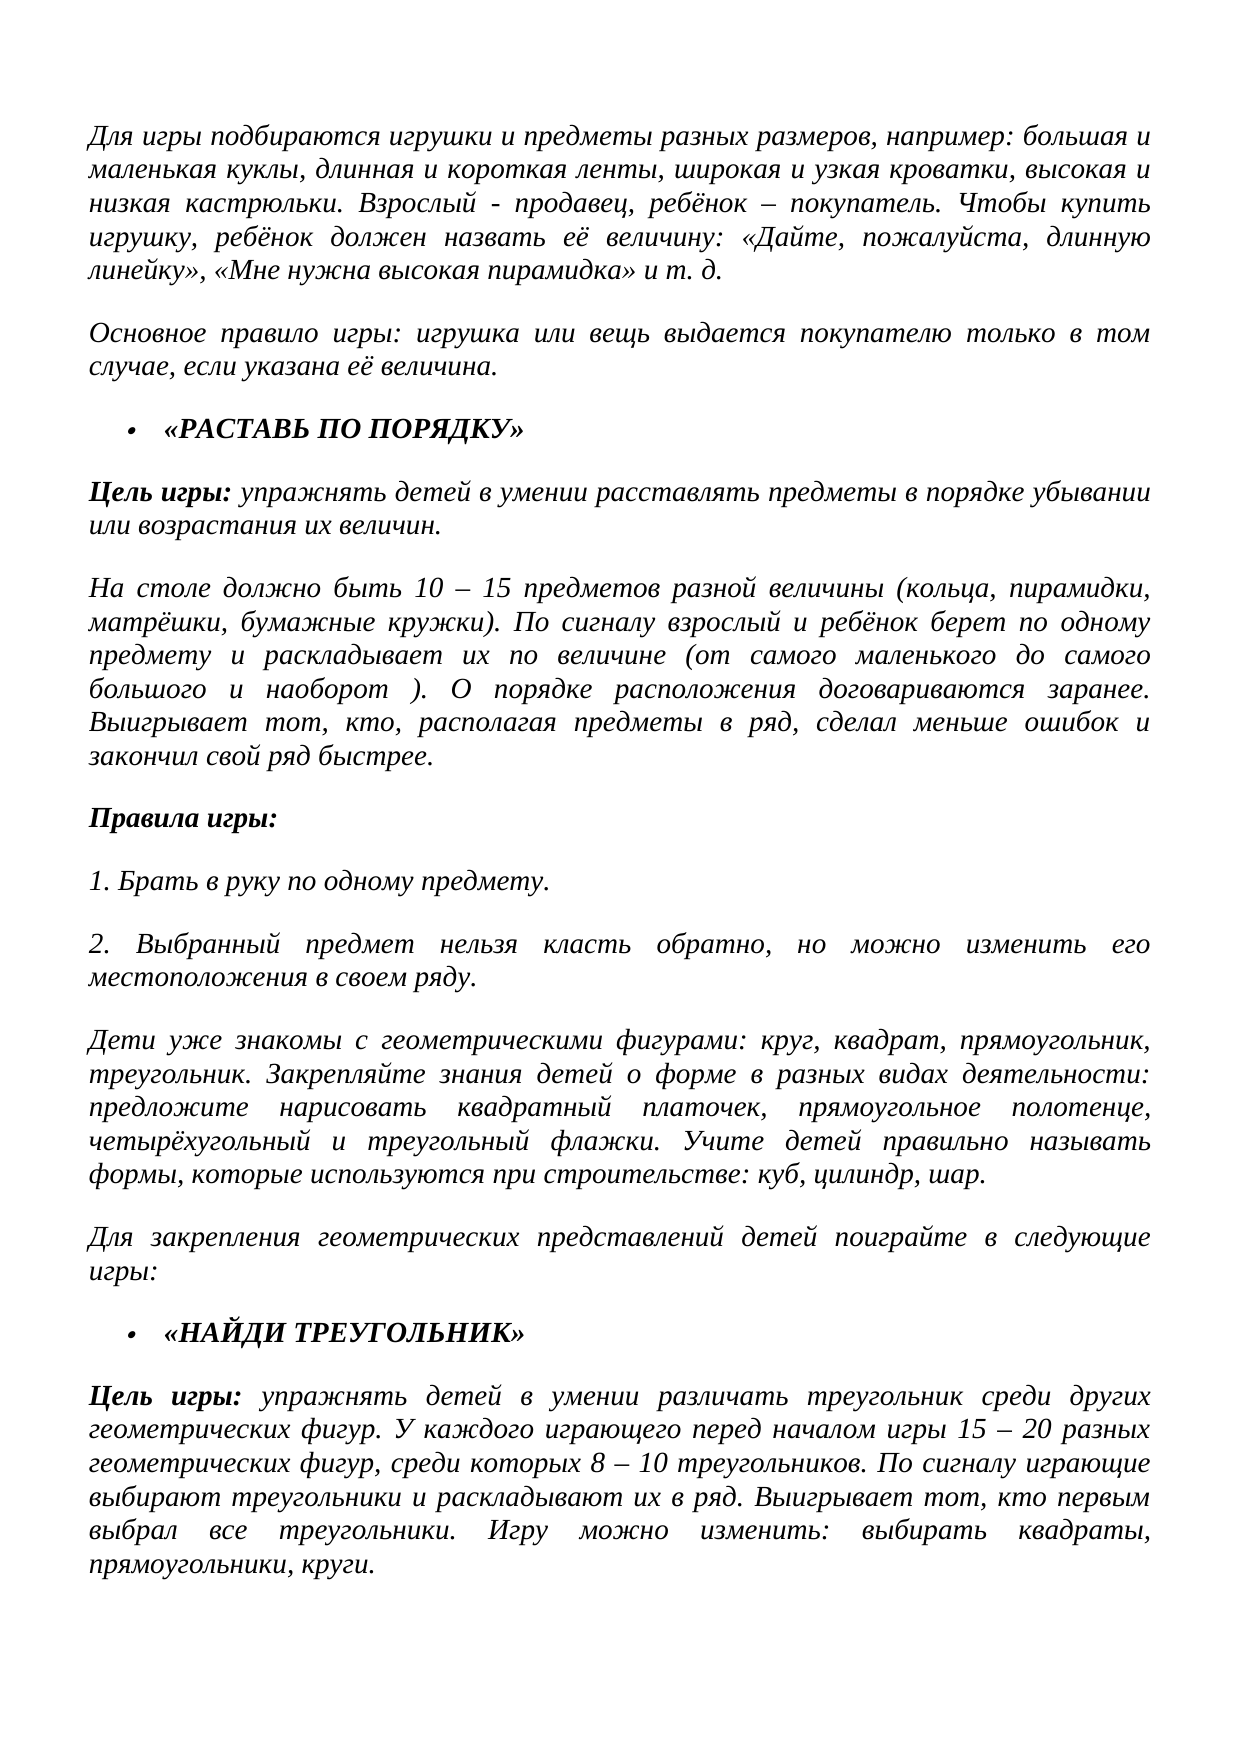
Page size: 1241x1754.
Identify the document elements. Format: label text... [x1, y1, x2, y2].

list «РАСТАВЬ ПО ПОРЯДКУ» [126, 411, 1152, 445]
text Цель игры: упражнять детей в умении расставлять предметы в порядке убывании или возрастания их величин. [89, 474, 1152, 541]
text Для закрепления геометрических представлений детей поиграйте в следующие игры: [89, 1219, 1152, 1286]
text 2. Выбранный предмет нельзя класть обратно, но можно изменить его местоположения в своем ряду. [89, 926, 1152, 993]
text Правила игры: [89, 801, 1152, 834]
text Дети уже знакомы с геометрическими фигурами: круг, квадрат, прямоугольник, треугольник. Закрепляйте знания детей о форме в разных видах деятельности: предложите нарисовать квадратный платочек, прямоугольное полотенце, четырёхугольный и треугольный флажки. Учите детей правильно называть формы, которые используются при строительстве: куб, цилиндр, шар. [89, 1022, 1152, 1190]
text На столе должно быть 10 – 15 предметов разной величины (кольца, пирамидки, матрёшки, бумажные кружки). По сигналу взрослый и ребёнок берет по одному предмету и раскладывает их по величине (от самого маленького до самого большого и наоборот ). О порядке расположения договариваются заранее. Выигрывает тот, кто, располагая предметы в ряд, сделал меньше ошибок и закончил свой ряд быстрее. [89, 570, 1152, 771]
text Основное правило игры: игрушка или вещь выдается покупателю только в том случае, если указана её величина. [89, 315, 1152, 382]
text Цель игры: упражнять детей в умении различать треугольник среди других геометрических фигур. У каждого играющего перед началом игры 15 – 20 разных геометрических фигур, среди которых 8 – 10 треугольников. По сигналу играющие выбирают треугольники и раскладывают их в ряд. Выигрывает тот, кто первым выбрал все треугольники. Игру можно изменить: выбирать квадраты, прямоугольники, круги. [89, 1378, 1152, 1579]
text Для игры подбираются игрушки и предметы разных размеров, например: большая и маленькая куклы, длинная и короткая ленты, широкая и узкая кроватки, высокая и низкая кастрюльки. Взрослый - продавец, ребёнок – покупатель. Чтобы купить игрушку, ребёнок должен назвать её величину: «Дайте, пожалуйста, длинную линейку», «Мне нужна высокая пирамидка» и т. д. [89, 118, 1152, 286]
text 1. Брать в руку по одному предмету. [89, 863, 1152, 897]
list «НАЙДИ ТРЕУГОЛЬНИК» [126, 1315, 1152, 1349]
